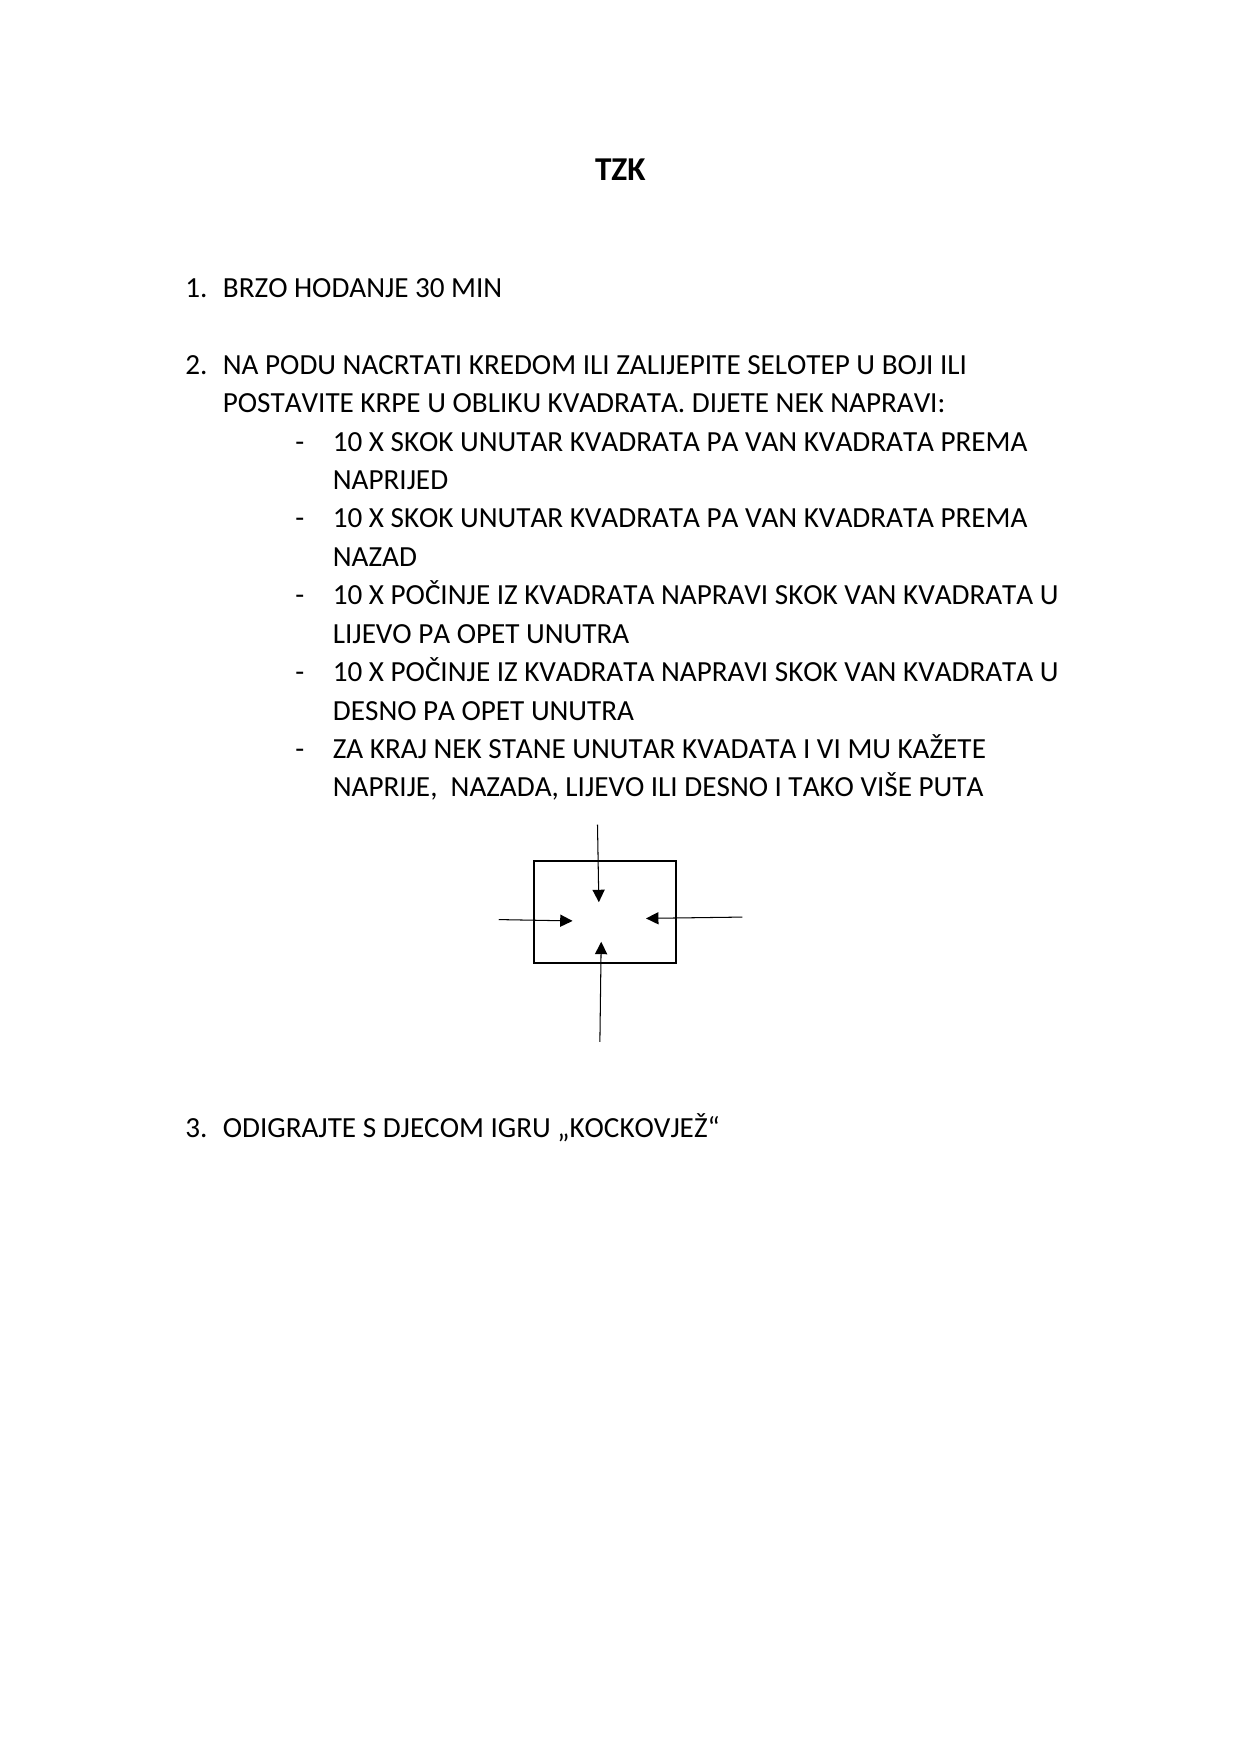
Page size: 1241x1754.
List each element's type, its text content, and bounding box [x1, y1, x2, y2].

list 10 X SKOK UNUTAR KVADRATA PA VAN KVADRATA PREMA NAPRIJED [295, 423, 1093, 497]
list BRZO HODANJE 30 MIN [185, 269, 1093, 304]
list 10 X POČINJE IZ KVADRATA NAPRAVI SKOK VAN KVADRATA U DESNO PA OPET UNUTRA [295, 653, 1093, 727]
list 10 X POČINJE IZ KVADRATA NAPRAVI SKOK VAN KVADRATA U LIJEVO PA OPET UNUTRA [295, 576, 1093, 650]
list 10 X SKOK UNUTAR KVADRATA PA VAN KVADRATA PREMA NAZAD [295, 499, 1093, 573]
list ZA KRAJ NEK STANE UNUTAR KVADATA I VI MU KAŽETE NAPRIJE, NAZADA, LIJEVO ILI DESNO I TAKO VIŠE PUTA [295, 730, 1093, 804]
text TZK [148, 148, 1093, 188]
list NA PODU NACRTATI KREDOM ILI ZALIJEPITE SELOTEP U BOJI ILI POSTAVITE KRPE U OBLIKU KVADRATA. DIJETE NEK NAPRAVI: [185, 346, 1093, 420]
list ODIGRAJTE S DJECOM IGRU „KOCKOVJEŽ“ [185, 1109, 1093, 1145]
